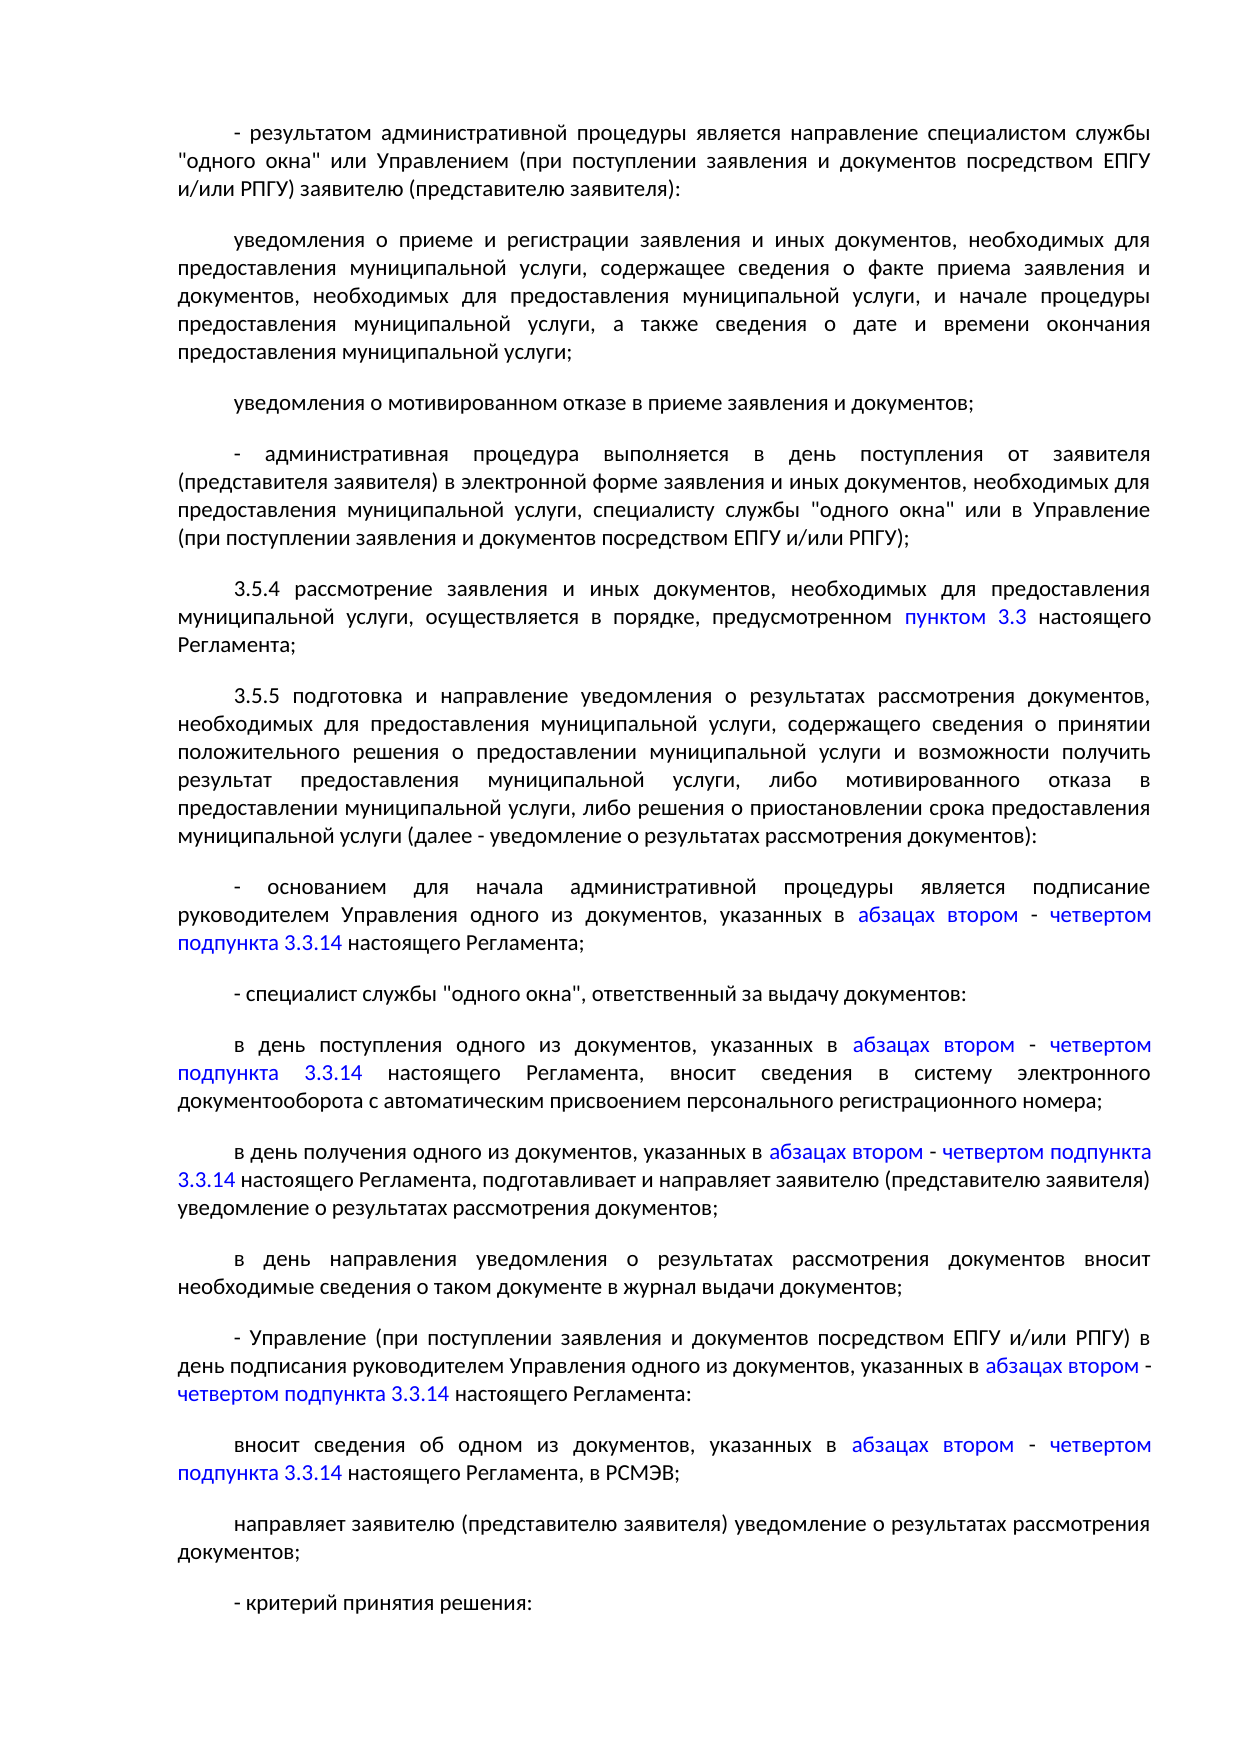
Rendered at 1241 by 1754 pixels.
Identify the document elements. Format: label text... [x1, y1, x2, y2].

text уведомления о приеме и регистрации заявления и иных документов, необходимых для предоставления муниципальной услуги, содержащее сведения о факте приема заявления и документов, необходимых для предоставления муниципальной услуги, и начале процедуры предоставления муниципальной услуги, а также сведения о дате и времени окончания предоставления муниципальной услуги; [177, 225, 1152, 365]
text 3.5.4 рассмотрение заявления и иных документов, необходимых для предоставления муниципальной услуги, осуществляется в порядке, предусмотренном пунктом 3.3 настоящего Регламента; [177, 574, 1152, 658]
text направляет заявителю (представителю заявителя) уведомление о результатах рассмотрения документов; [177, 1509, 1152, 1565]
text 3.5.5 подготовка и направление уведомления о результатах рассмотрения документов, необходимых для предоставления муниципальной услуги, содержащего сведения о принятии положительного решения о предоставлении муниципальной услуги и возможности получить результат предоставления муниципальной услуги, либо мотивированного отказа в предоставлении муниципальной услуги, либо решения о приостановлении срока предоставления муниципальной услуги (далее - уведомление о результатах рассмотрения документов): [177, 681, 1152, 849]
text - результатом административной процедуры является направление специалистом службы "одного окна" или Управлением (при поступлении заявления и документов посредством ЕПГУ и/или РПГУ) заявителю (представителю заявителя): [177, 118, 1152, 202]
text в день поступления одного из документов, указанных в абзацах втором - четвертом подпункта 3.3.14 настоящего Регламента, вносит сведения в систему электронного документооборота с автоматическим присвоением персонального регистрационного номера; [177, 1030, 1152, 1114]
text - Управление (при поступлении заявления и документов посредством ЕПГУ и/или РПГУ) в день подписания руководителем Управления одного из документов, указанных в абзацах втором - четвертом подпункта 3.3.14 настоящего Регламента: [177, 1323, 1152, 1407]
text уведомления о мотивированном отказе в приеме заявления и документов; [177, 388, 1152, 416]
text в день направления уведомления о результатах рассмотрения документов вносит необходимые сведения о таком документе в журнал выдачи документов; [177, 1244, 1152, 1300]
text - административная процедура выполняется в день поступления от заявителя (представителя заявителя) в электронной форме заявления и иных документов, необходимых для предоставления муниципальной услуги, специалисту службы "одного окна" или в Управление (при поступлении заявления и документов посредством ЕПГУ и/или РПГУ); [177, 439, 1152, 551]
text - основанием для начала административной процедуры является подписание руководителем Управления одного из документов, указанных в абзацах втором - четвертом подпункта 3.3.14 настоящего Регламента; [177, 872, 1152, 956]
text в день получения одного из документов, указанных в абзацах втором - четвертом подпункта 3.3.14 настоящего Регламента, подготавливает и направляет заявителю (представителю заявителя) уведомление о результатах рассмотрения документов; [177, 1137, 1152, 1221]
text - критерий принятия решения: [177, 1588, 1152, 1616]
text - специалист службы "одного окна", ответственный за выдачу документов: [177, 979, 1152, 1007]
text вносит сведения об одном из документов, указанных в абзацах втором - четвертом подпункта 3.3.14 настоящего Регламента, в РСМЭВ; [177, 1430, 1152, 1486]
